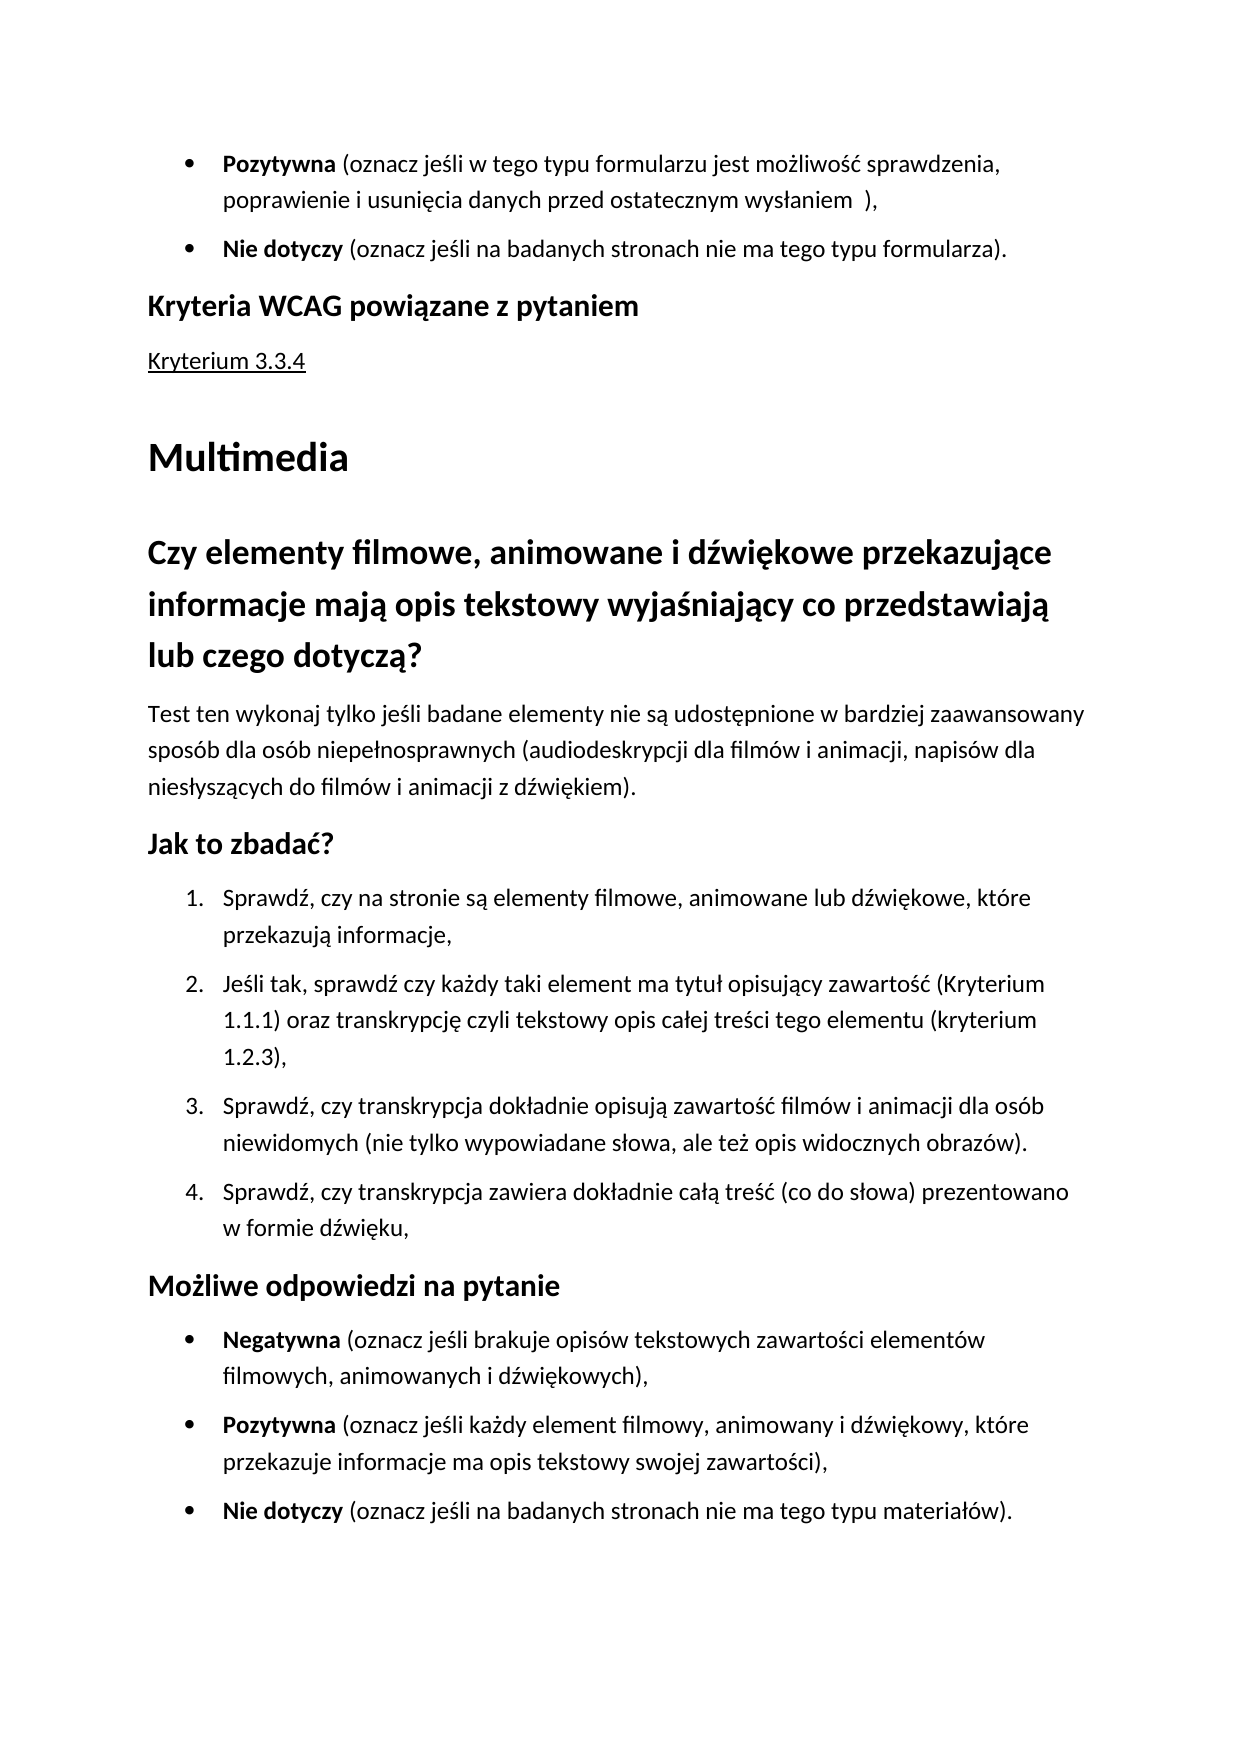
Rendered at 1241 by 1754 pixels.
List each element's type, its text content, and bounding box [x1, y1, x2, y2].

subtitle Multimedia [148, 431, 1092, 482]
list Nie dotyczy (oznacz jeśli na badanych stronach nie ma tego typu formularza). [185, 233, 1092, 264]
list Jeśli tak, sprawdź czy każdy taki element ma tytuł opisujący zawartość (Kryterium 1.1.1) oraz transkrypcję czyli tekstowy opis całej treści tego elementu (kryterium 1.2.3), [185, 968, 1092, 1072]
text Kryterium 3.3.4 [148, 345, 1092, 375]
list Pozytywna (oznacz jeśli w tego typu formularzu jest możliwość sprawdzenia, poprawienie i usunięcia danych przed ostatecznym wysłaniem ), [185, 148, 1092, 215]
subtitle Jak to zbadać? [148, 824, 1092, 862]
text Test ten wykonaj tylko jeśli badane elementy nie są udostępnione w bardziej zaawansowany sposób dla osób niepełnosprawnych (audiodeskrypcji dla filmów i animacji, napisów dla niesłyszących do filmów i animacji z dźwiękiem). [148, 698, 1092, 802]
list Negatywna (oznacz jeśli brakuje opisów tekstowych zawartości elementów filmowych, animowanych i dźwiękowych), [185, 1324, 1092, 1391]
list Pozytywna (oznacz jeśli każdy element filmowy, animowany i dźwiękowy, które przekazuje informacje ma opis tekstowy swojej zawartości), [185, 1409, 1092, 1477]
list Sprawdź, czy transkrypcja zawiera dokładnie całą treść (co do słowa) prezentowano w formie dźwięku, [185, 1176, 1092, 1243]
subtitle Kryteria WCAG powiązane z pytaniem [148, 287, 1092, 325]
subtitle Czy elementy filmowe, animowane i dźwiękowe przekazujące informacje mają opis tekstowy wyjaśniający co przedstawiają lub czego dotyczą? [148, 530, 1092, 677]
list Nie dotyczy (oznacz jeśli na badanych stronach nie ma tego typu materiałów). [185, 1495, 1092, 1526]
list Sprawdź, czy transkrypcja dokładnie opisują zawartość filmów i animacji dla osób niewidomych (nie tylko wypowiadane słowa, ale też opis widocznych obrazów). [185, 1090, 1092, 1157]
list Sprawdź, czy na stronie są elementy filmowe, animowane lub dźwiękowe, które przekazują informacje, [185, 882, 1092, 949]
subtitle Możliwe odpowiedzi na pytanie [148, 1266, 1092, 1304]
